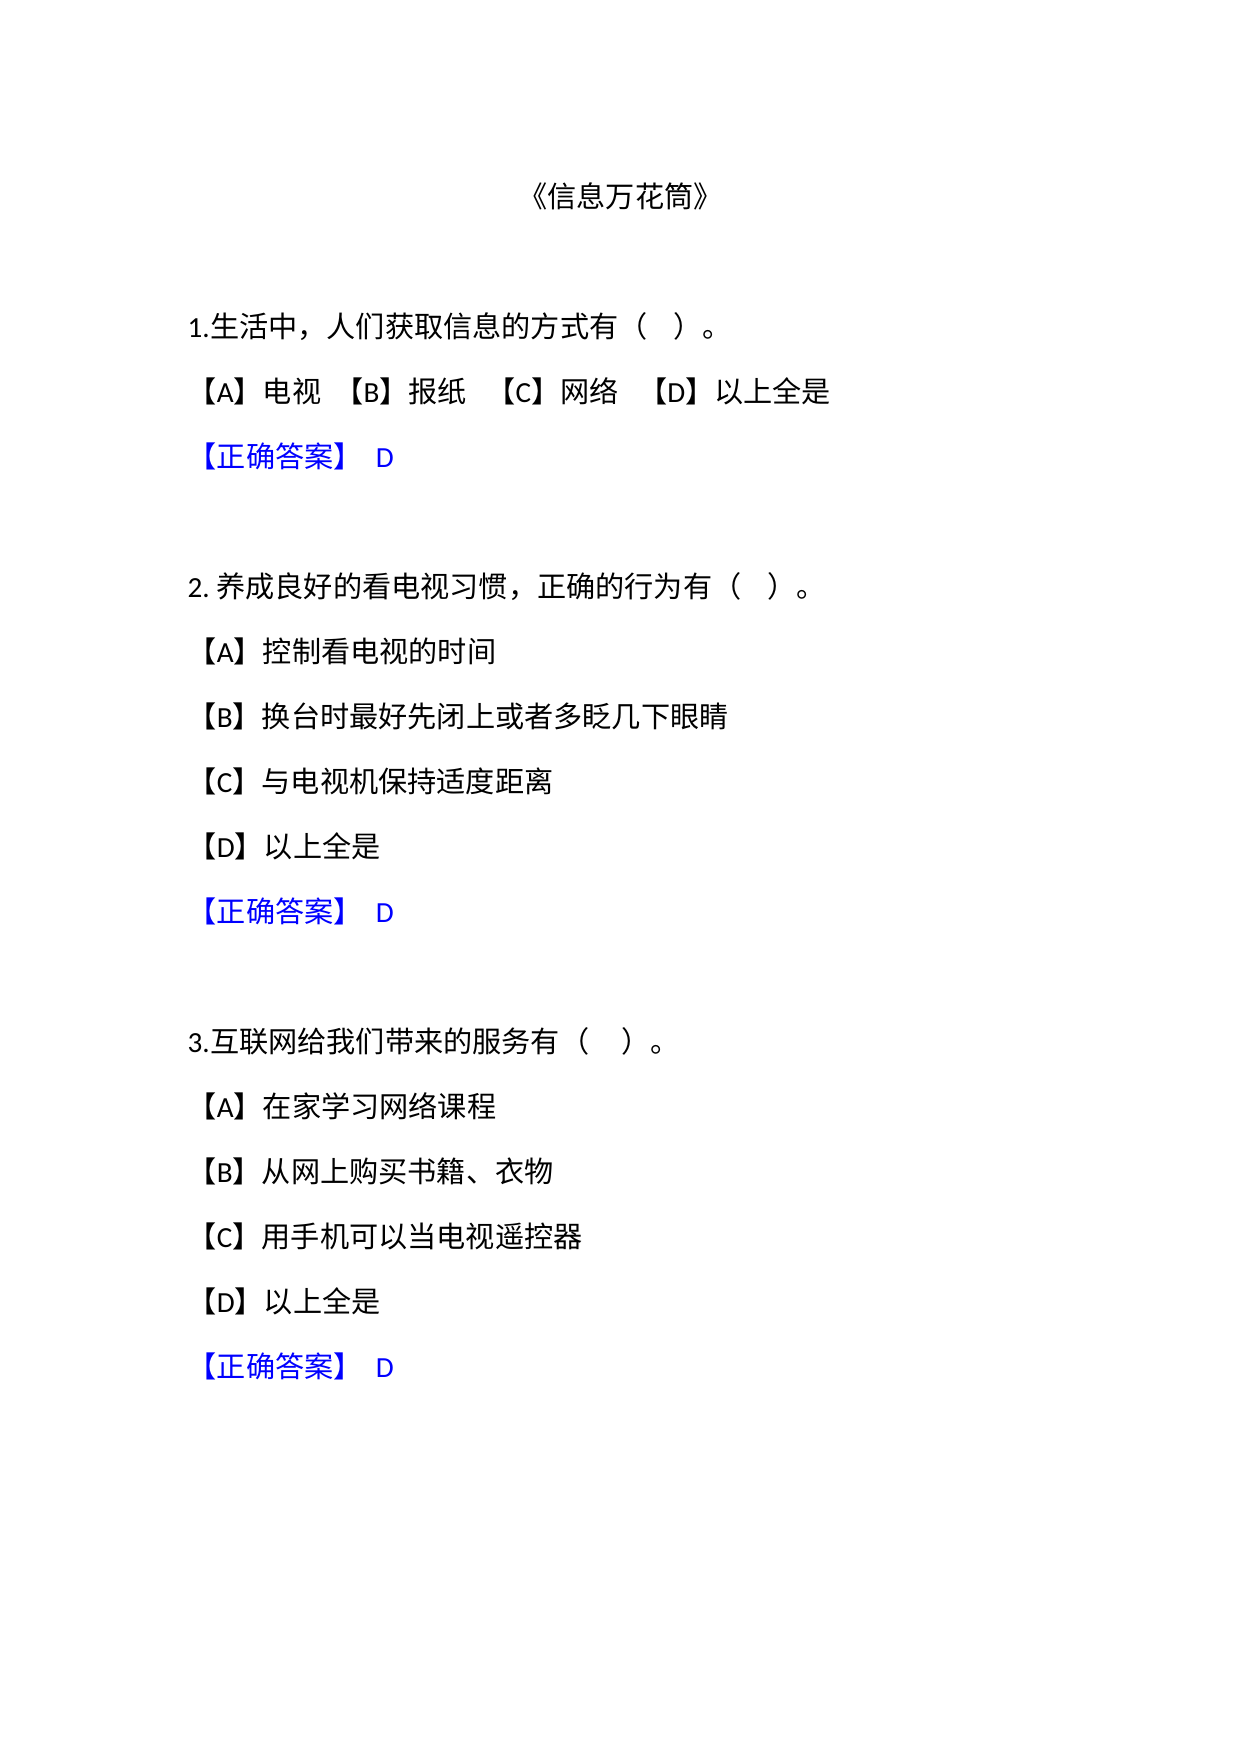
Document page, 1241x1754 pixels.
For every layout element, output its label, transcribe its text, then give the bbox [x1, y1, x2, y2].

text 【A】在家学习网络课程 [187, 1072, 1053, 1137]
text 【B】从网上购买书籍、衣物 [187, 1137, 1053, 1202]
text 【C】用手机可以当电视遥控器 [187, 1202, 1053, 1267]
text 1.生活中，人们获取信息的方式有（ ）。 [187, 292, 1053, 357]
text 【A】电视 【B】报纸 【C】网络 【D】以上全是 [187, 357, 1053, 422]
text 《信息万花筒》 [187, 162, 1053, 227]
text 【正确答案】 D [187, 1332, 1053, 1397]
text 2. 养成良好的看电视习惯，正确的行为有（ ）。 [187, 552, 1053, 617]
text 3.互联网给我们带来的服务有（ ）。 [187, 1007, 1053, 1072]
text 【D】以上全是 [187, 1267, 1053, 1332]
text 【D】以上全是 [187, 812, 1053, 877]
text 【B】换台时最好先闭上或者多眨几下眼睛 [187, 682, 1053, 747]
text 【A】控制看电视的时间 [187, 617, 1053, 682]
text 【正确答案】 D [187, 422, 1053, 487]
text 【C】与电视机保持适度距离 [187, 747, 1053, 812]
text 【正确答案】 D [187, 877, 1053, 942]
